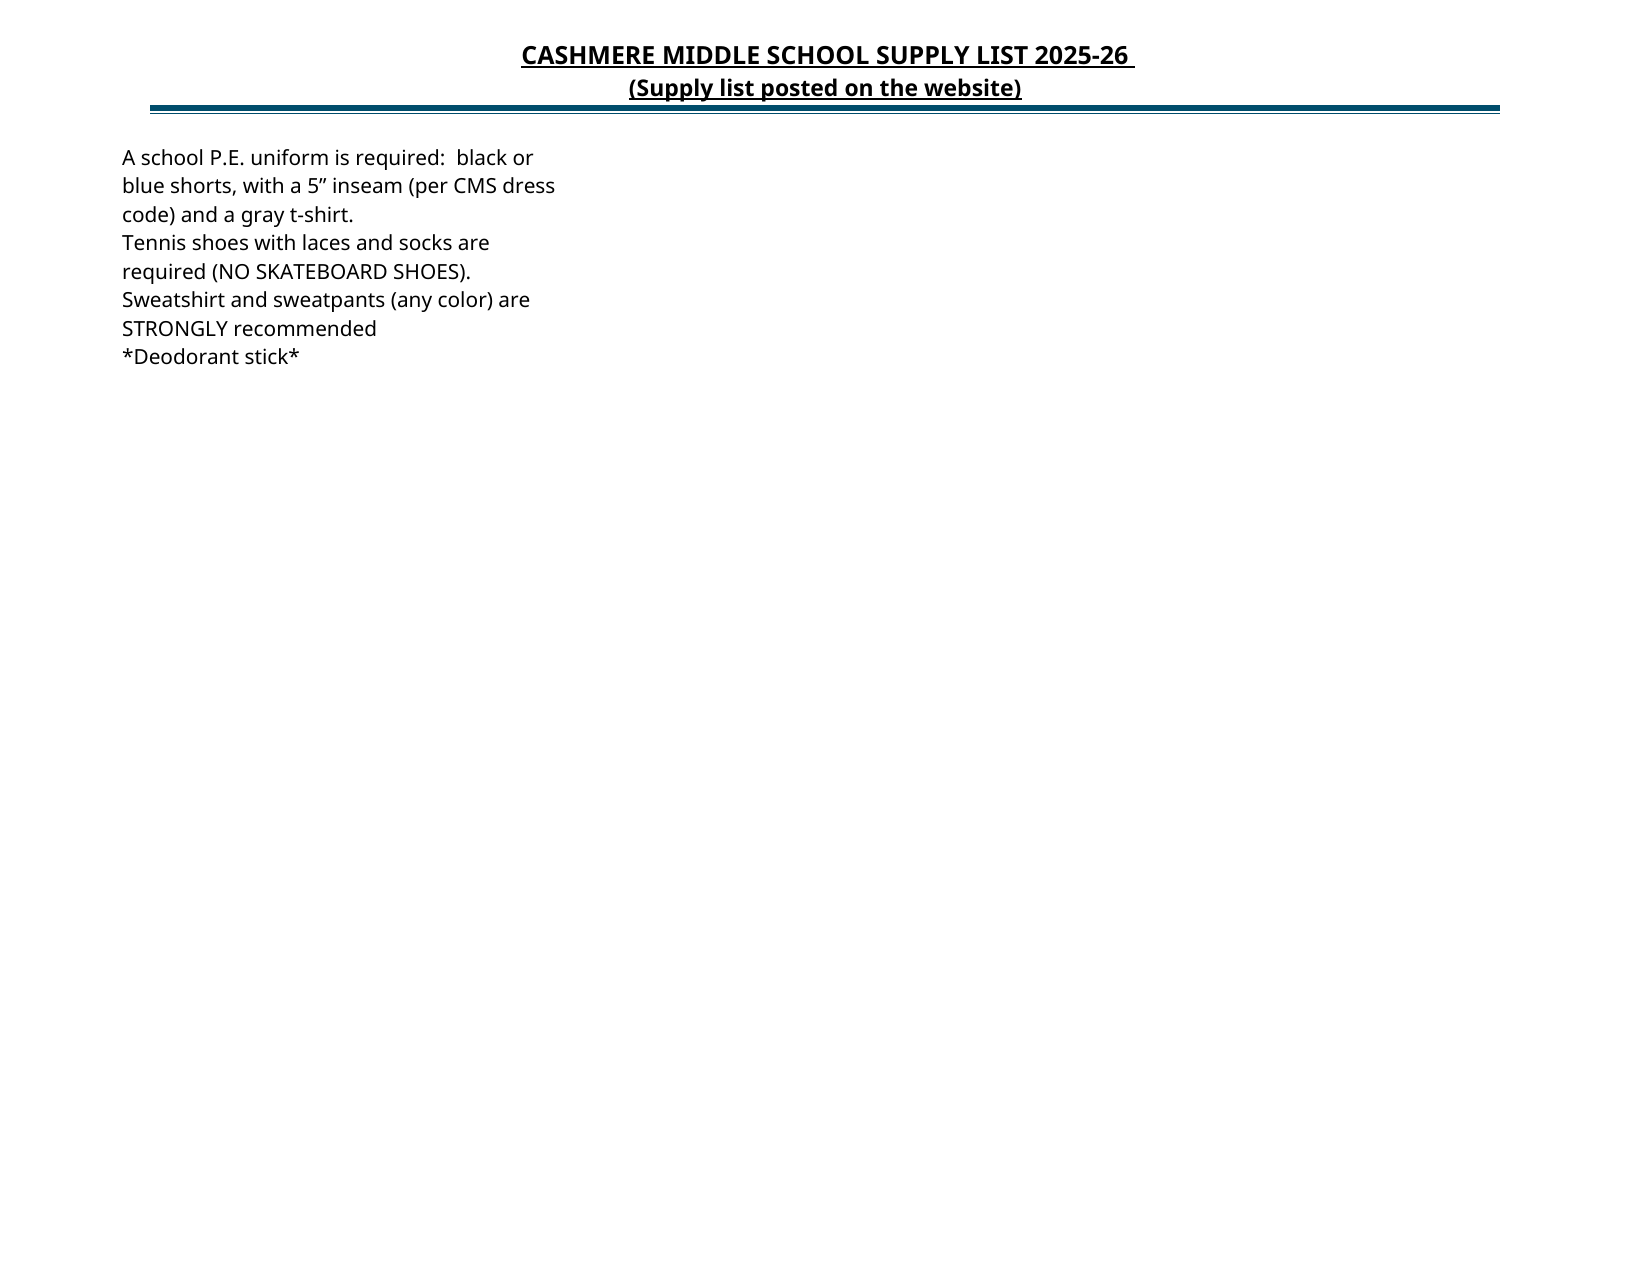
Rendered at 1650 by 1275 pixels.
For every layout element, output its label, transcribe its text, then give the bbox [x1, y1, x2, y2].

text A school P.E. uniform is required: black or blue shorts, with a 5” inseam (per CMS dress code) and a gray t-shirt. [122, 143, 570, 228]
text *Deodorant stick* [122, 342, 570, 371]
text Sweatshirt and sweatpants (any color) are STRONGLY recommended [122, 285, 570, 342]
text Tennis shoes with laces and socks are required (NO SKATEBOARD SHOES). [122, 228, 570, 285]
